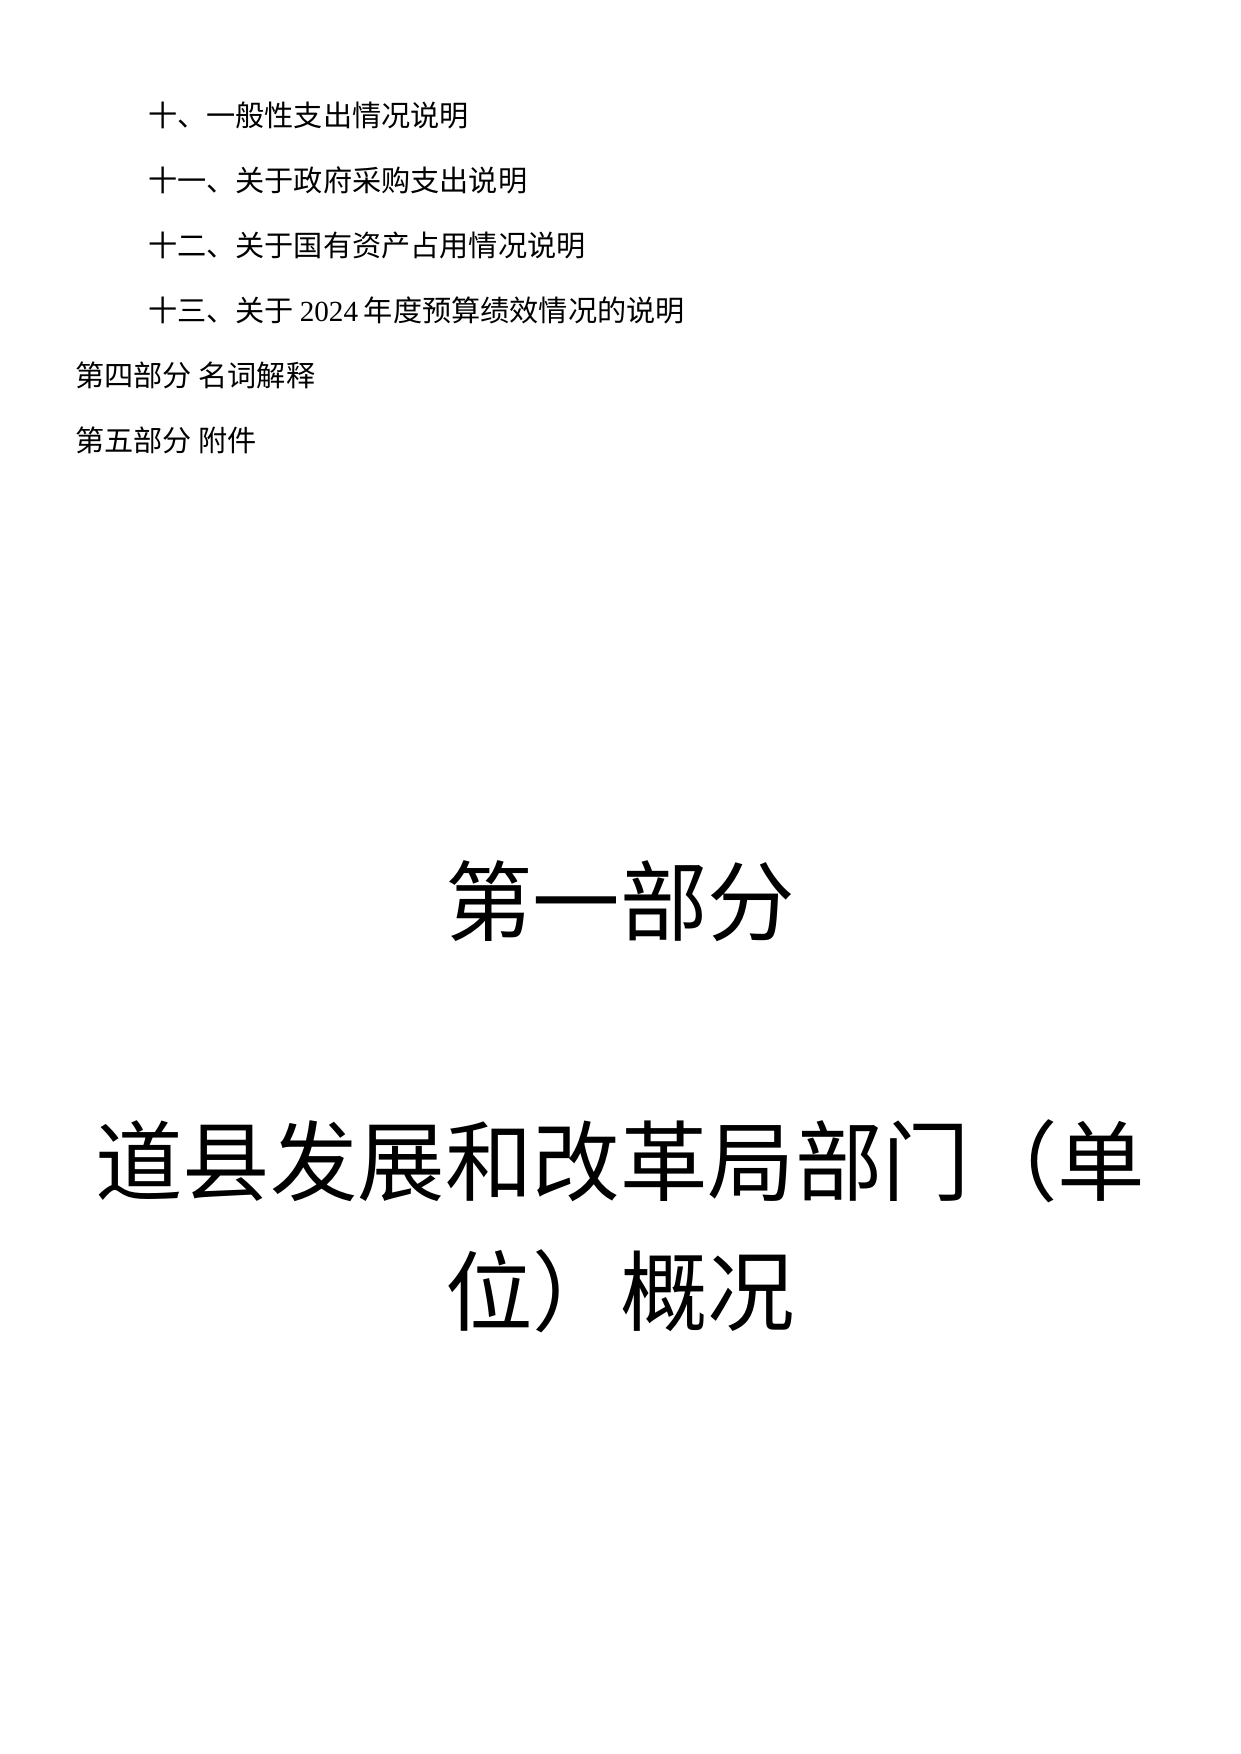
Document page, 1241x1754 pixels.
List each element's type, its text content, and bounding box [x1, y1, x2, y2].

text 第五部分 附件 [75, 406, 1165, 471]
text 道县发展和改革局部门（单位）概况 [75, 1091, 1165, 1351]
text 第四部分 名词解释 [75, 341, 1165, 406]
text 十、一般性支出情况说明 [75, 81, 1165, 146]
text 十一、关于政府采购支出说明 [75, 146, 1165, 211]
text 第一部分 [75, 831, 1165, 961]
text 十二、关于国有资产占用情况说明 [75, 211, 1165, 276]
text 十三、关于2024年度预算绩效情况的说明 [75, 276, 1165, 341]
